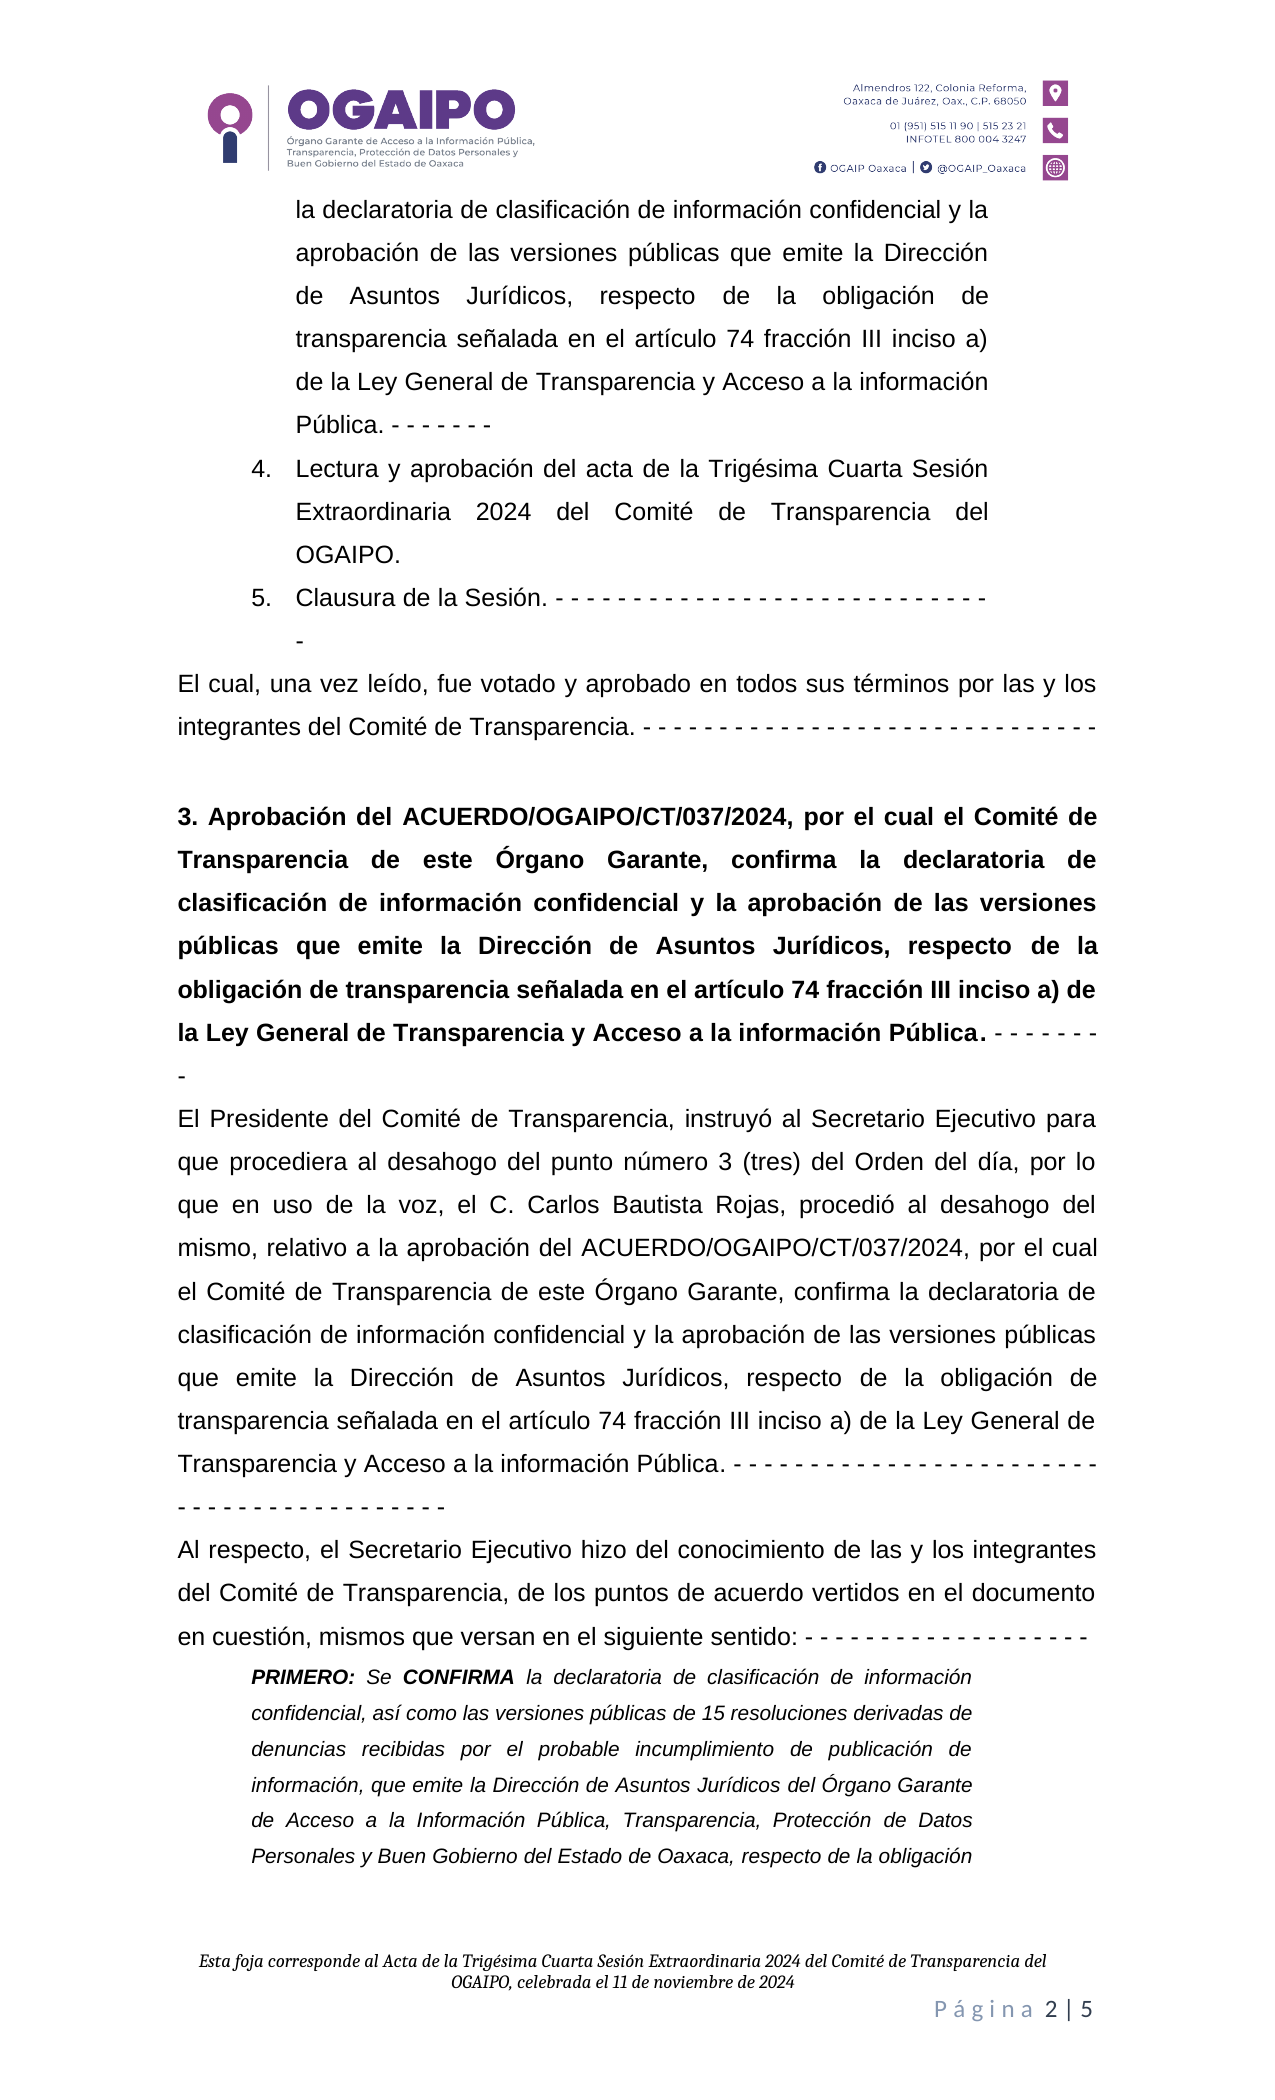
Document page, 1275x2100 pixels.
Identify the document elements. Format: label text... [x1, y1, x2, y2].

text Al respecto, el Secretario Ejecutivo hizo del conocimiento de las y los integrantes del Comité de Transparencia, de los puntos de acuerdo vertidos en el documento en cuestión, mismos que versan en el siguiente sentido: - - - - - - - - - - - - - - - - - - - [177, 1535, 1098, 1650]
text 3. Aprobación del ACUERDO/OGAIPO/CT/037/2024, por el cual el Comité de Transparencia de este Órgano Garante, confirma la declaratoria de clasificación de información confidencial y la aprobación de las versiones públicas que emite la Dirección de Asuntos Jurídicos, respecto de la obligación de transparencia señalada en el artículo 74 fracción III inciso a) de la Ley General de Transparencia y Acceso a la información Pública. - - - - - - - - [177, 802, 1098, 1089]
list Clausura de la Sesión. - - - - - - - - - - - - - - - - - - - - - - - - - - - - - [251, 583, 989, 655]
picture [131, 44, 1144, 213]
list Lectura y aprobación del acta de la Trigésima Cuarta Sesión Extraordinaria 2024 del Comité de Transparencia del OGAIPO. [251, 454, 989, 569]
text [251, 1664, 974, 1868]
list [251, 195, 989, 439]
text El Presidente del Comité de Transparencia, instruyó al Secretario Ejecutivo para que procediera al desahogo del punto número 3 (tres) del Orden del día, por lo que en uso de la voz, el C. Carlos Bautista Rojas, procedió al desahogo del mismo, relativo a la aprobación del ACUERDO/OGAIPO/CT/037/2024, por el cual el Comité de Transparencia de este Órgano Garante, confirma la declaratoria de clasificación de información confidencial y la aprobación de las versiones públicas que emite la Dirección de Asuntos Jurídicos, respecto de la obligación de transparencia señalada en el artículo 74 fracción III inciso a) de la Ley General de Transparencia y Acceso a la información Pública. - - - - - - - - - - - - - - - - - - - - - - - - - - - - - - - - - - - - - - - - - - [177, 1104, 1098, 1521]
text El cual, una vez leído, fue votado y aprobado en todos sus términos por las y los integrantes del Comité de Transparencia. - - - - - - - - - - - - - - - - - - - - - - - - - - - - - - [177, 669, 1098, 787]
